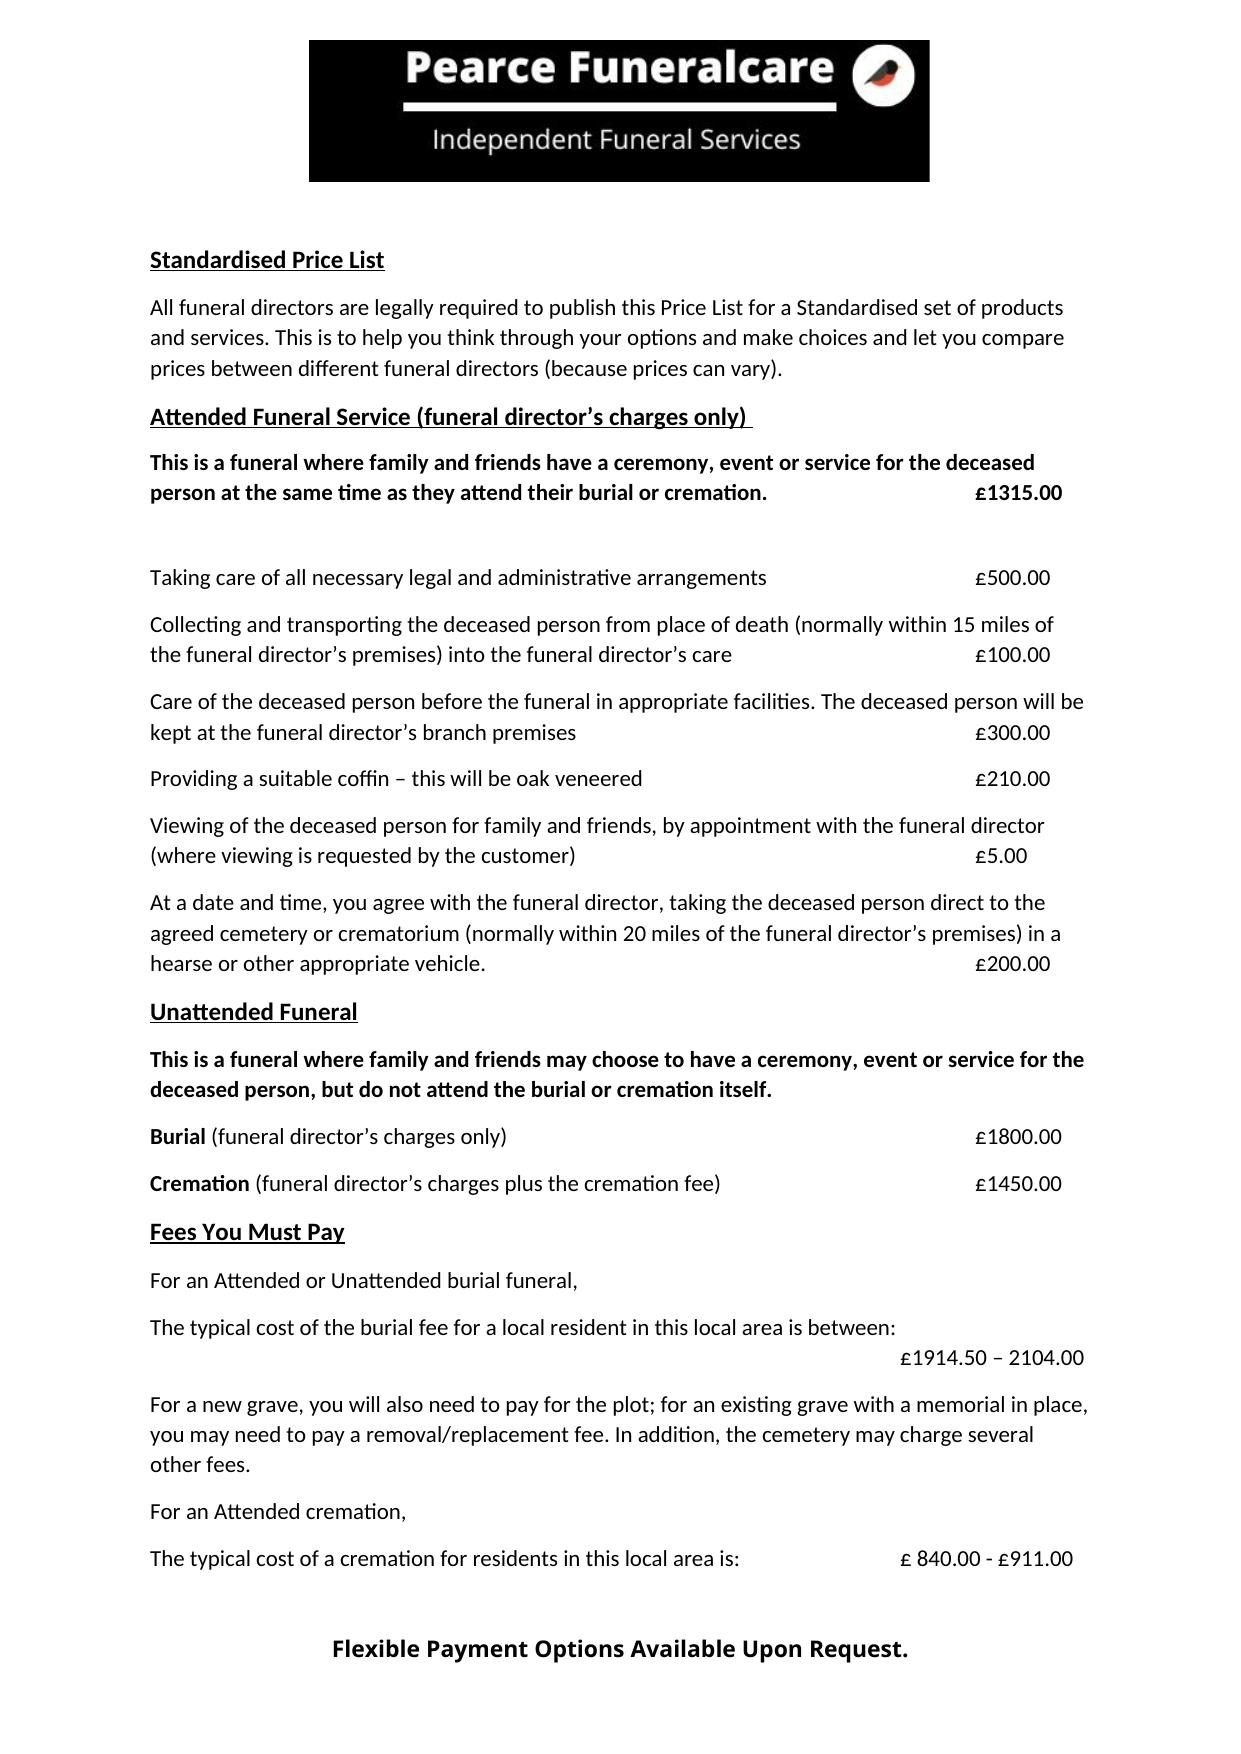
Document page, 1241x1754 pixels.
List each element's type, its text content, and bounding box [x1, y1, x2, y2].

picture [307, 40, 929, 181]
text For an Attended or Unattended burial funeral, [150, 1266, 1090, 1294]
text Collecting and transporting the deceased person from place of death (normally within 15 miles of the funeral director’s premises) into the funeral director’s care £100.00 [150, 610, 1090, 668]
text All funeral directors are legally required to publish this Price List for a Standardised set of products and services. This is to help you think through your options and make choices and let you compare prices between different funeral directors (because prices can vary). [150, 293, 1090, 382]
text Viewing of the deceased person for family and friends, by appointment with the funeral director (where viewing is requested by the customer) £5.00 [150, 811, 1090, 869]
text Care of the deceased person before the funeral in appropriate facilities. The deceased person will be kept at the funeral director’s branch premises £300.00 [150, 687, 1090, 746]
text Attended Funeral Service (funeral director’s charges only) [150, 401, 1090, 431]
text Flexible Payment Options Available Upon Request. [150, 1633, 1090, 1664]
text Taking care of all necessary legal and administrative arrangements £500.00 [150, 563, 1090, 591]
text For an Attended cremation, [150, 1497, 1090, 1525]
text At a date and time, you agree with the funeral director, taking the deceased person direct to the agreed cemetery or crematorium (normally within 20 miles of the funeral director’s premises) in a hearse or other appropriate vehicle. £200.00 [150, 888, 1090, 977]
text Standardised Price List [150, 244, 1090, 274]
text For a new grave, you will also need to pay for the plot; for an existing grave with a memorial in place, you may need to pay a removal/replacement fee. In addition, the cemetery may charge several other fees. [150, 1390, 1090, 1478]
text Providing a suitable coffin – this will be oak veneered £210.00 [150, 764, 1090, 792]
text This is a funeral where family and friends may choose to have a ceremony, event or service for the deceased person, but do not attend the burial or cremation itself. [150, 1045, 1090, 1103]
text Unattended Funeral [150, 996, 1090, 1026]
text Cremation (funeral director’s charges plus the cremation fee) £1450.00 [150, 1169, 1090, 1197]
text The typical cost of a cremation for residents in this local area is: £ 840.00 - £911.00 [150, 1544, 1090, 1572]
text Burial (funeral director’s charges only) £1800.00 [150, 1122, 1090, 1150]
text This is a funeral where family and friends have a ceremony, event or service for the deceased person at the same time as they attend their burial or cremation. £1315.00 [150, 448, 1090, 506]
text The typical cost of the burial fee for a local resident in this local area is between: £1914.50 – 2104.00 [150, 1313, 1090, 1371]
text Fees You Must Pay [150, 1216, 1090, 1247]
